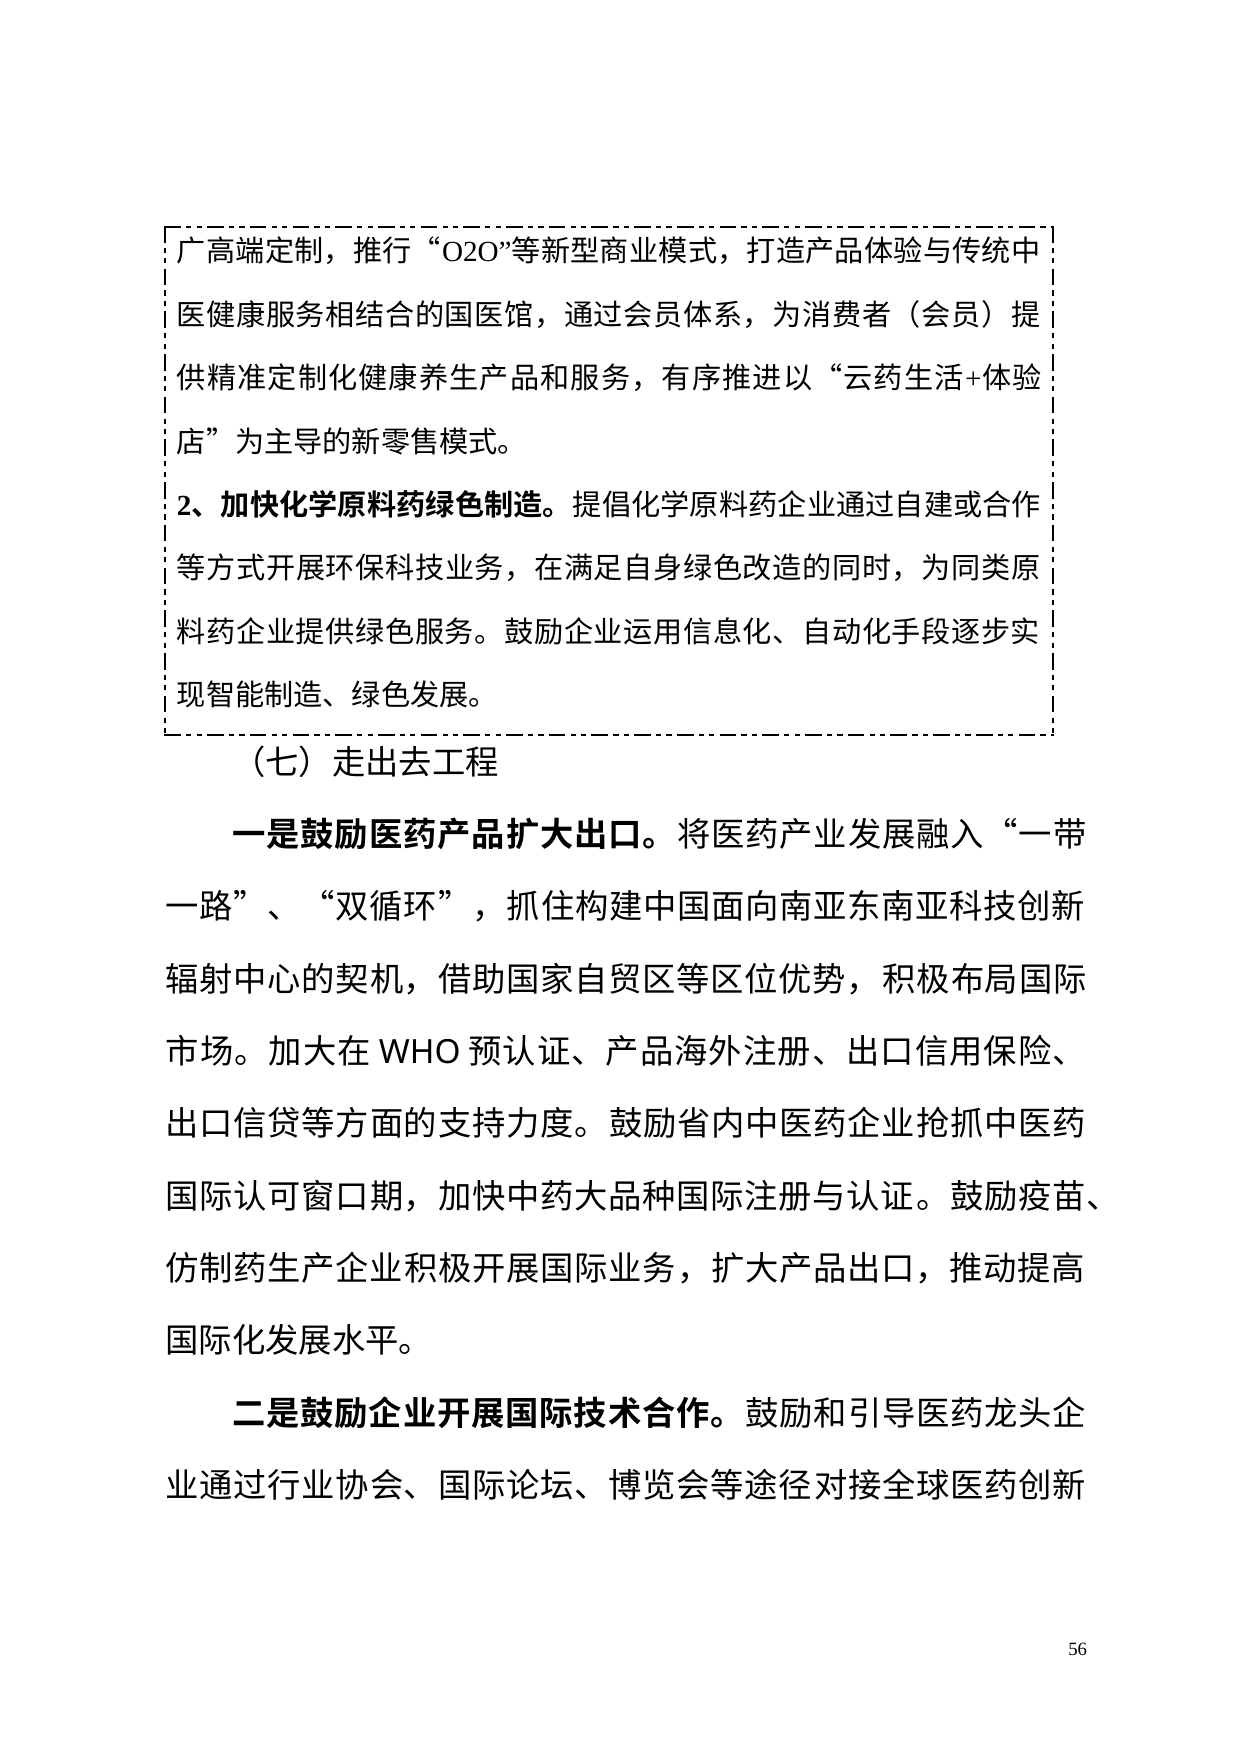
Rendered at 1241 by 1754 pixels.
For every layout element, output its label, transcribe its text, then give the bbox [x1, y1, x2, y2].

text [165, 1386, 1087, 1507]
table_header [165, 226, 1053, 733]
list 走出去工程 [165, 736, 1087, 784]
text 一是鼓励医药产品扩大出口。将医药产业发展融入“一带一路”、“双循环”，抓住构建中国面向南亚东南亚科技创新辐射中心的契机，借助国家自贸区等区位优势，积极布局国际市场。加大在WHO预认证、产品海外注册、出口信用保险、出口信贷等方面的支持力度。鼓励省内中医药企业抢抓中医药国际认可窗口期，加快中药大品种国际注册与认证。鼓励疫苗、仿制药生产企业积极开展国际业务，扩大产品出口，推动提高国际化发展水平。 [165, 808, 1087, 1362]
